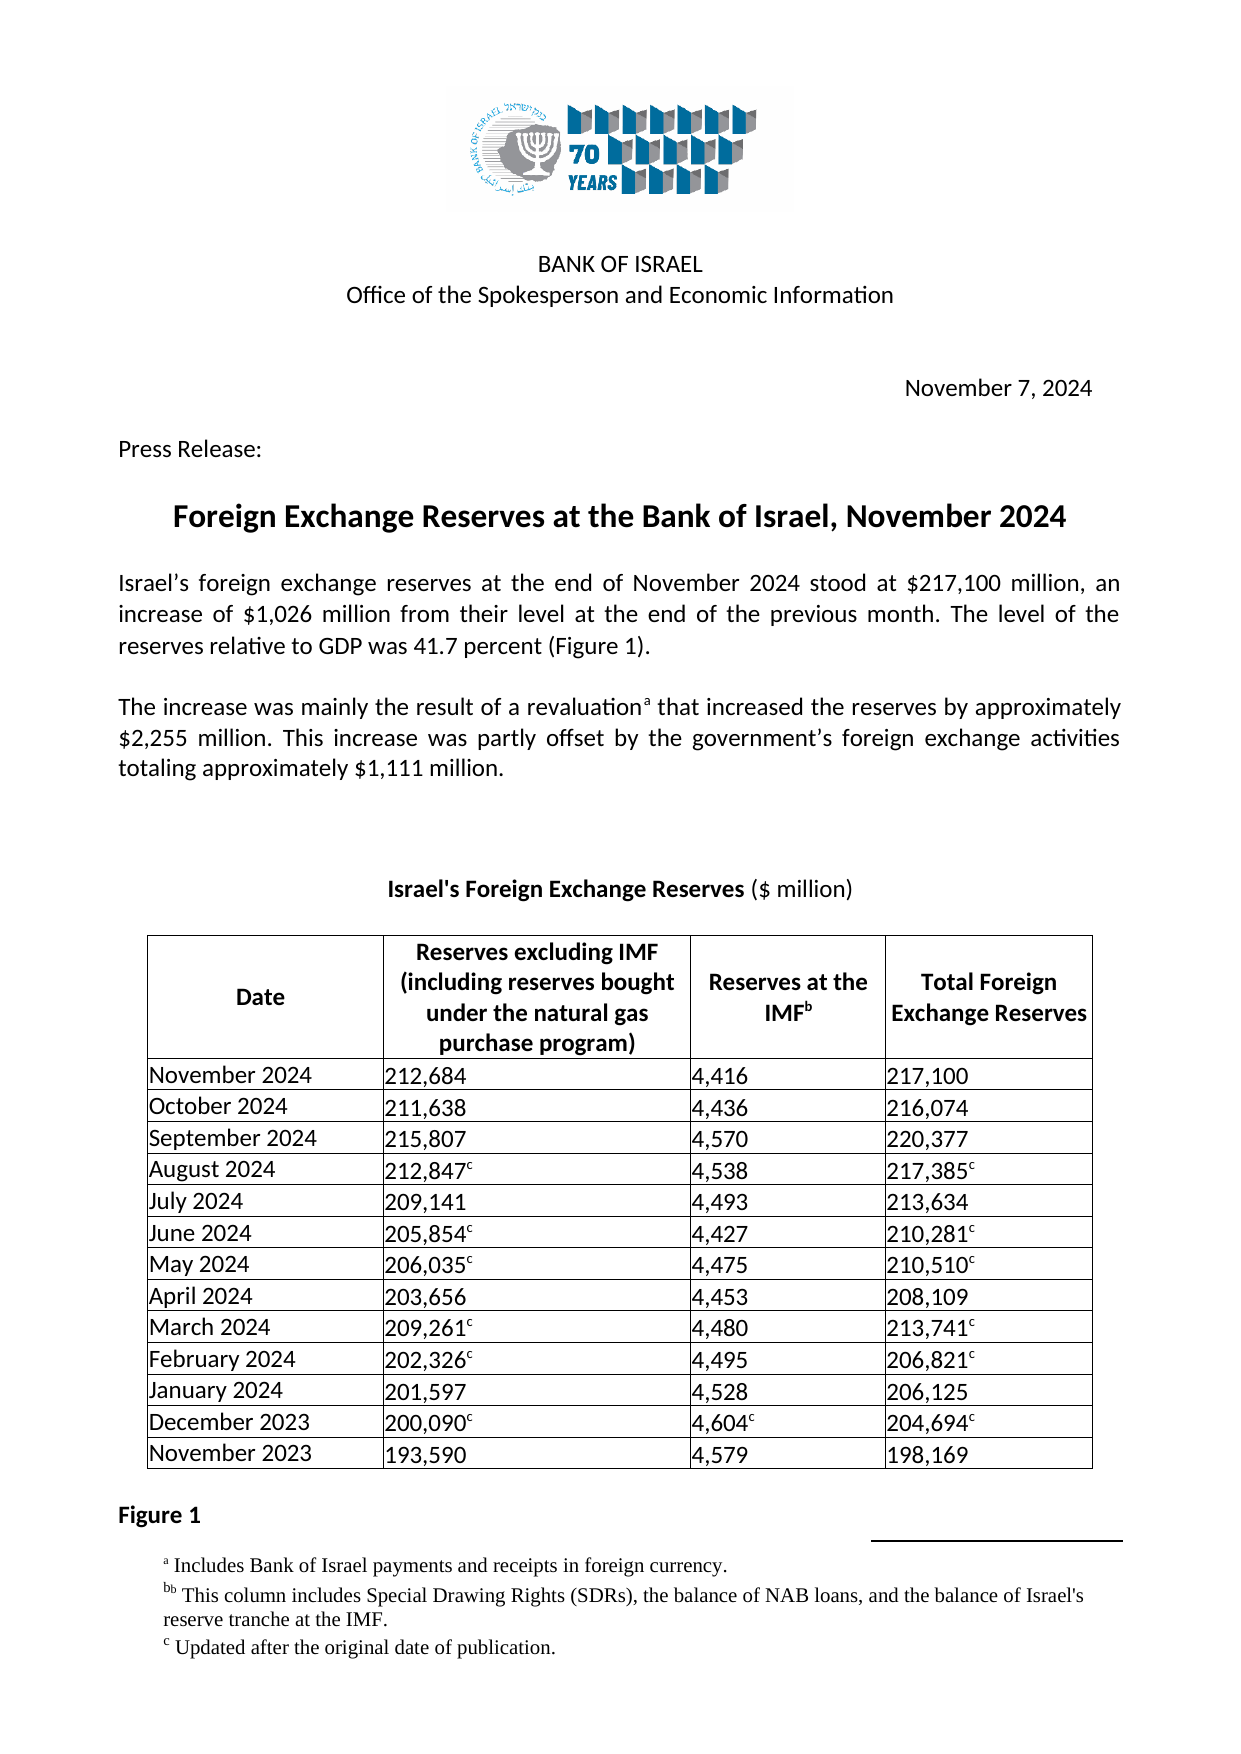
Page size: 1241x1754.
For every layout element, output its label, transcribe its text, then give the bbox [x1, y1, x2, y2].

table_cell 208,109 [886, 1280, 1092, 1310]
table_cell 205,854c [384, 1217, 690, 1247]
table_cell 209,141 [384, 1185, 690, 1216]
table_cell November 2024 [148, 1059, 383, 1089]
table_cell 4,570 [691, 1122, 885, 1152]
table_cell 4,495 [691, 1343, 885, 1373]
table_cell 210,510c [886, 1248, 1092, 1279]
title Foreign Exchange Reserves at the Bank of Israel, November 2024 [118, 494, 1122, 535]
table_cell 4,493 [691, 1185, 885, 1216]
table_cell 203,656 [384, 1280, 690, 1310]
table_cell 4,604c [691, 1406, 885, 1437]
table_cell April 2024 [148, 1280, 383, 1310]
title Press Release: [118, 433, 1122, 464]
text The increase was mainly the result of a revaluation that increased the reserves by approximately $2,255 million. This increase was partly offset by the government’s foreign exchange activities totaling approximately $1,111 million. [118, 692, 1122, 783]
text November 7, 2024 [118, 372, 1093, 403]
table_cell August 2024 [148, 1154, 383, 1184]
text Figure 1 [118, 1500, 1122, 1530]
table_cell 220,377 [886, 1122, 1092, 1152]
table_cell October 2024 [148, 1090, 383, 1121]
table_cell 215,807 [384, 1122, 690, 1152]
table_cell September 2024 [148, 1122, 383, 1152]
table_cell 201,597 [384, 1375, 690, 1405]
table_cell 213,741c [886, 1311, 1092, 1342]
table_cell July 2024 [148, 1185, 383, 1216]
table_cell December 2023 [148, 1406, 383, 1437]
picture [446, 86, 795, 212]
table_cell 211,638 [384, 1090, 690, 1121]
table_cell 4,475 [691, 1248, 885, 1279]
table_cell 206,125 [886, 1375, 1092, 1405]
table_cell January 2024 [148, 1375, 383, 1405]
table_cell 202,326c [384, 1343, 690, 1373]
table_cell 216,074 [886, 1090, 1092, 1121]
table_cell 4,579 [691, 1438, 885, 1468]
text Israel's Foreign Exchange Reserves ($ million) [118, 873, 1122, 904]
table_cell 212,684 [384, 1059, 690, 1089]
table_cell 200,090c [384, 1406, 690, 1437]
table_cell May 2024 [148, 1248, 383, 1279]
table_cell 204,694c [886, 1406, 1092, 1437]
table_cell 206,821c [886, 1343, 1092, 1373]
table_cell 206,035c [384, 1248, 690, 1279]
table_cell 198,169 [886, 1438, 1092, 1468]
table_cell March 2024 [148, 1311, 383, 1342]
table_cell 217,385c [886, 1154, 1092, 1184]
table_cell 209,261c [384, 1311, 690, 1342]
table_header Reserves excluding IMF (including reserves bought under the natural gas purchase program) [384, 936, 690, 1058]
table_header Total Foreign Exchange Reserves [886, 936, 1092, 1058]
table_cell 210,281c [886, 1217, 1092, 1247]
table_cell 4,416 [691, 1059, 885, 1089]
table_cell 212,847c [384, 1154, 690, 1184]
table_cell November 2023 [148, 1438, 383, 1468]
table_header Reserves at the IMF [691, 936, 885, 1058]
text BANK OF ISRAEL [118, 248, 1122, 279]
table_cell 217,100 [886, 1059, 1092, 1089]
table_cell 193,590 [384, 1438, 690, 1468]
table_cell 4,528 [691, 1375, 885, 1405]
table_cell 4,436 [691, 1090, 885, 1121]
table_cell February 2024 [148, 1343, 383, 1373]
table_cell 4,480 [691, 1311, 885, 1342]
text Israel’s foreign exchange reserves at the end of November 2024 stood at $217,100 million, an increase of $1,026 million from their level at the end of the previous month. The level of the reserves relative to GDP was 41.7 percent (Figure 1). [118, 567, 1122, 660]
table_header Date [148, 936, 383, 1058]
table_cell 4,538 [691, 1154, 885, 1184]
table_cell 4,453 [691, 1280, 885, 1310]
text Office of the Spokesperson and Economic Information [118, 279, 1122, 310]
table_cell 213,634 [886, 1185, 1092, 1216]
table_cell June 2024 [148, 1217, 383, 1247]
table_cell 4,427 [691, 1217, 885, 1247]
